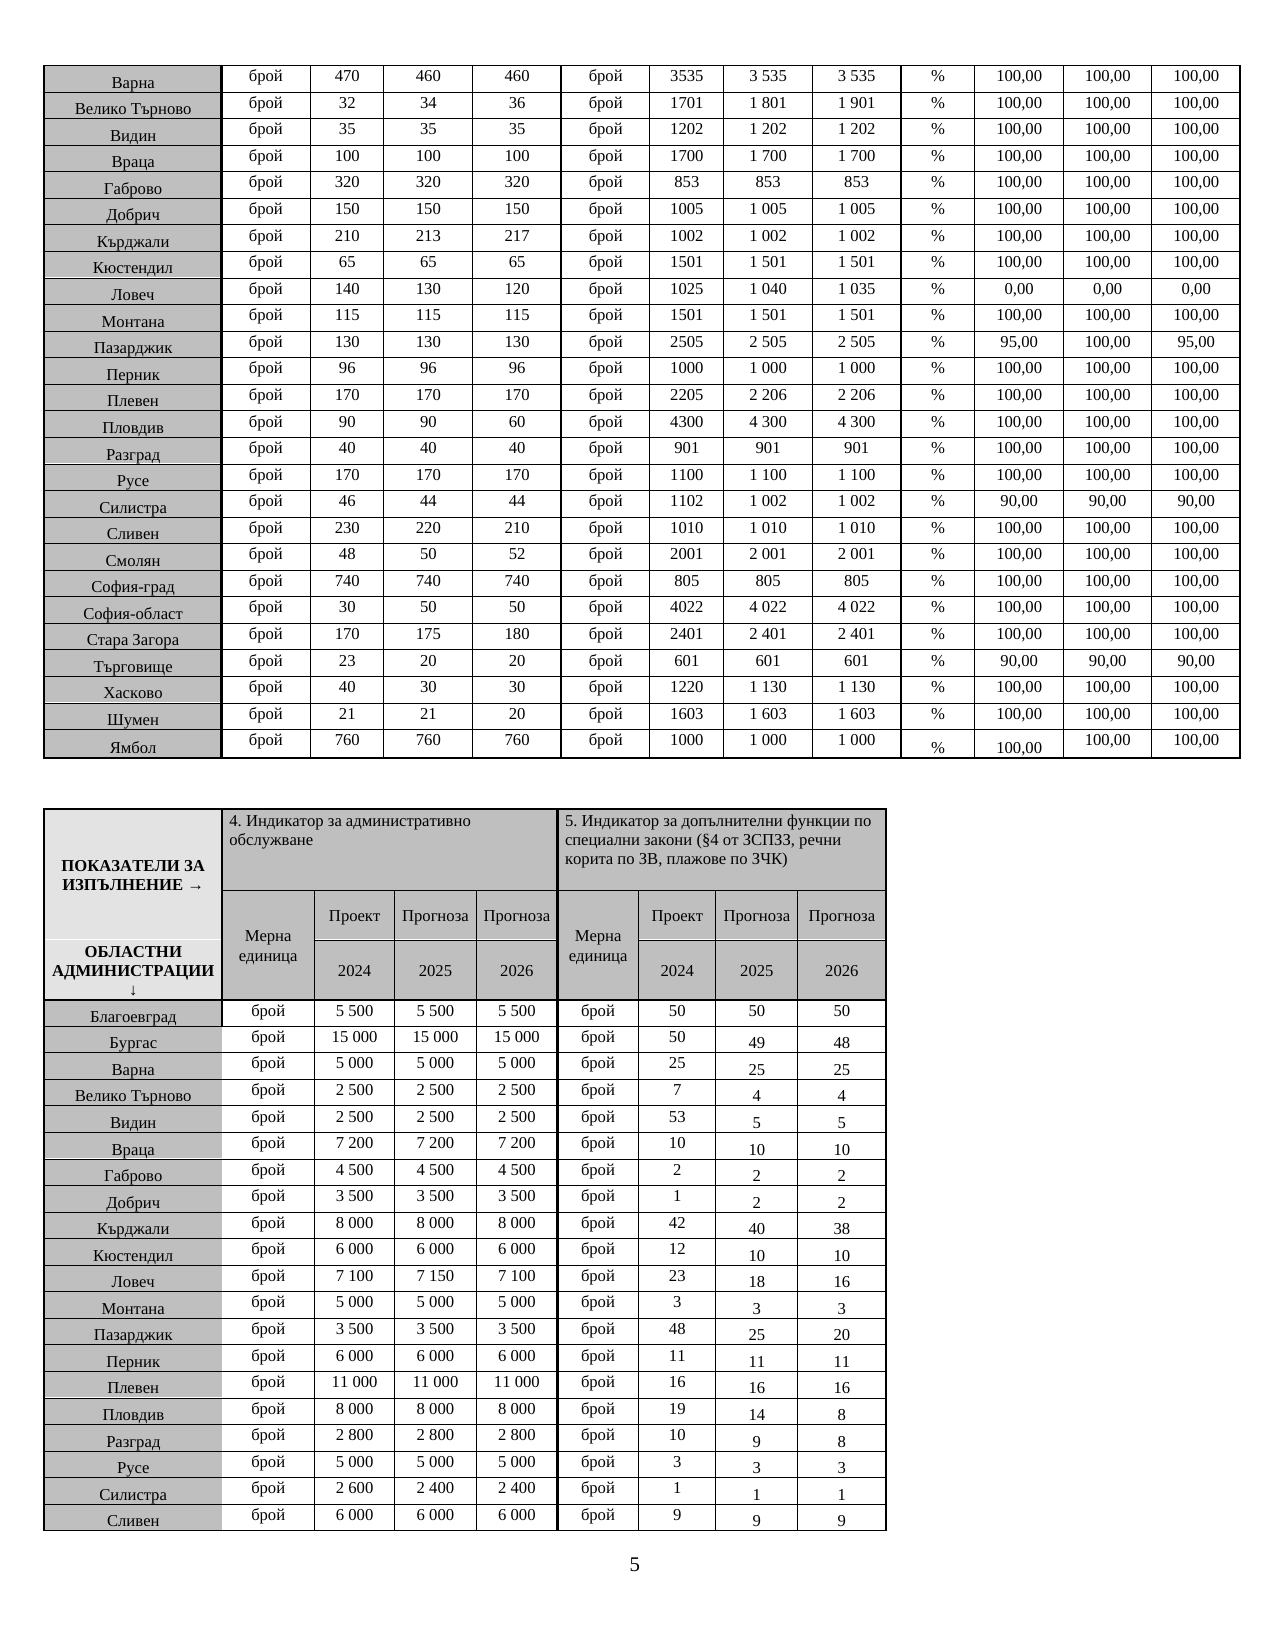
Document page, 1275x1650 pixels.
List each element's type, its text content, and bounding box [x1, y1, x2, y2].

table_cell брой [222, 1425, 314, 1451]
table_cell 9 [716, 1425, 797, 1451]
table_cell 6 000 [477, 1239, 556, 1265]
table_cell 5 500 [477, 1001, 556, 1026]
table_cell Велико Търново [45, 1080, 222, 1105]
table_cell 1102 [650, 491, 723, 517]
table_cell 100,00 [1064, 305, 1151, 331]
table_cell 100,00 [975, 225, 1063, 251]
table_cell Габрово [45, 1160, 222, 1185]
table_cell 8 000 [477, 1213, 556, 1238]
table_cell 7 100 [477, 1266, 556, 1291]
table_cell 100,00 [1064, 93, 1151, 118]
table_cell 1 100 [813, 465, 900, 490]
table_cell 150 [384, 199, 472, 224]
table_cell 180 [473, 624, 560, 649]
table_cell Ловеч [45, 279, 220, 304]
table_cell 100,00 [1152, 571, 1239, 596]
table_cell брой [222, 1319, 314, 1344]
table_cell 20 [384, 650, 472, 676]
table_cell брой [223, 571, 310, 596]
table_cell брой [223, 624, 310, 649]
table_cell 100,00 [1064, 438, 1151, 463]
table_cell Ловеч [45, 1266, 222, 1291]
table_cell 1 010 [724, 518, 812, 543]
table_cell Прогноза [477, 891, 556, 939]
table_cell 25 [716, 1319, 797, 1344]
table_cell 760 [384, 730, 472, 757]
table_cell % [902, 544, 974, 570]
table_cell 901 [650, 438, 723, 463]
table_cell брой [223, 650, 310, 676]
table_cell 1701 [650, 93, 723, 118]
table_cell 10 [716, 1133, 797, 1158]
table_cell 16 [716, 1372, 797, 1397]
table_cell 100,00 [1152, 358, 1239, 384]
table_cell 42 [639, 1213, 715, 1238]
table_cell 1100 [650, 465, 723, 490]
table_cell 100,00 [1064, 624, 1151, 649]
table_cell брой [559, 1452, 638, 1477]
table_cell 170 [473, 465, 560, 490]
table_cell брой [222, 1053, 314, 1079]
table_cell 100,00 [1152, 305, 1239, 331]
table_cell 90,00 [975, 491, 1063, 517]
table_cell 601 [650, 650, 723, 676]
table_cell Добрич [45, 199, 220, 224]
table_cell 853 [813, 172, 900, 198]
table_cell 8 [798, 1425, 885, 1451]
table_cell 34 [384, 93, 472, 118]
table_cell % [902, 411, 974, 437]
table_cell 4 300 [724, 411, 812, 437]
table_cell брой [559, 1106, 638, 1132]
table_cell 853 [724, 172, 812, 198]
table_cell 21 [311, 704, 383, 729]
table_cell 15 000 [315, 1027, 394, 1052]
table_cell брой [222, 1292, 314, 1318]
table_cell 2401 [650, 624, 723, 649]
table_cell 1 000 [724, 730, 812, 757]
table_cell 1005 [650, 199, 723, 224]
table_cell 15 000 [477, 1027, 556, 1052]
table_cell 100,00 [1064, 518, 1151, 543]
table_cell 100,00 [975, 358, 1063, 384]
table_cell 90 [311, 411, 383, 437]
table_cell Русе [45, 465, 220, 490]
table_cell 1 000 [813, 358, 900, 384]
table_cell 100,00 [975, 146, 1063, 171]
table_cell брой [222, 1239, 314, 1265]
table_cell 1 202 [813, 119, 900, 145]
table_cell 1 002 [724, 225, 812, 251]
table_cell 5 000 [395, 1452, 476, 1477]
table_cell 1 000 [724, 358, 812, 384]
table_cell брой [559, 1080, 638, 1105]
table_cell % [902, 279, 974, 304]
table_cell 2 800 [477, 1425, 556, 1451]
table_cell Пазарджик [45, 332, 220, 357]
table_cell 100,00 [1064, 172, 1151, 198]
table_cell 100,00 [1064, 730, 1151, 757]
table_cell 1 501 [813, 252, 900, 277]
table_cell брой [559, 1478, 638, 1504]
table_cell Прогноза [395, 891, 476, 939]
table_cell Видин [45, 1106, 222, 1132]
table_cell брой [559, 1160, 638, 1185]
table_cell 1025 [650, 279, 723, 304]
table_cell 1 [639, 1478, 715, 1504]
table_cell % [902, 465, 974, 490]
table_cell 1 501 [724, 252, 812, 277]
table_cell брой [562, 650, 649, 676]
table_cell 601 [813, 650, 900, 676]
table_cell Варна [45, 66, 220, 92]
table_cell 2 500 [315, 1080, 394, 1105]
table_cell 16 [639, 1372, 715, 1397]
table_cell 1 202 [724, 119, 812, 145]
table_cell 1 002 [813, 491, 900, 517]
table_cell 3 500 [477, 1319, 556, 1344]
table_cell брой [223, 438, 310, 463]
table_cell брой [562, 624, 649, 649]
table_cell брой [559, 1425, 638, 1451]
table_cell 14 [716, 1399, 797, 1424]
table_cell 49 [716, 1027, 797, 1052]
table_cell 170 [384, 385, 472, 410]
table_cell 20 [473, 704, 560, 729]
table_cell 130 [384, 332, 472, 357]
table_cell 36 [473, 93, 560, 118]
table_cell 460 [384, 66, 472, 92]
table_cell 5 000 [477, 1292, 556, 1318]
table_cell 1010 [650, 518, 723, 543]
table_cell 7 [639, 1080, 715, 1105]
table_cell 40 [311, 677, 383, 702]
table_cell 3535 [650, 66, 723, 92]
table_cell брой [559, 1027, 638, 1052]
table_cell брой [223, 411, 310, 437]
table_cell 40 [311, 438, 383, 463]
table_cell 38 [798, 1213, 885, 1238]
table_cell брой [222, 1372, 314, 1397]
table_cell 4 [798, 1080, 885, 1105]
table_cell % [902, 172, 974, 198]
table_cell 100,00 [1152, 252, 1239, 277]
table_cell Ямбол [45, 730, 220, 757]
table_cell 1700 [650, 146, 723, 171]
table_cell 48 [639, 1319, 715, 1344]
table_cell 3 [716, 1452, 797, 1477]
table_cell 5 000 [395, 1292, 476, 1318]
table_cell 6 000 [315, 1345, 394, 1371]
table_cell 3 500 [395, 1319, 476, 1344]
table_cell Мерна единица [223, 891, 314, 999]
table_cell 210 [311, 225, 383, 251]
table_cell 150 [473, 199, 560, 224]
table_cell 100,00 [1064, 199, 1151, 224]
table_cell 9 [639, 1505, 715, 1530]
table_cell 10 [716, 1239, 797, 1265]
table_cell 1 501 [724, 305, 812, 331]
table_cell 2 [716, 1186, 797, 1212]
table_cell София-град [45, 571, 220, 596]
table_cell % [902, 438, 974, 463]
table_cell брой [223, 199, 310, 224]
table_cell брой [559, 1319, 638, 1344]
table_cell 220 [384, 518, 472, 543]
table_cell брой [562, 225, 649, 251]
table_cell Враца [45, 1133, 222, 1158]
table_cell брой [559, 1213, 638, 1238]
table_cell брой [562, 119, 649, 145]
table_cell 8 [798, 1399, 885, 1424]
table_cell 2001 [650, 544, 723, 570]
table_cell брой [222, 1266, 314, 1291]
table_cell 1 [639, 1186, 715, 1212]
table_cell Варна [45, 1053, 222, 1079]
table_cell 1 005 [813, 199, 900, 224]
table_cell 130 [384, 279, 472, 304]
table_cell 11 000 [477, 1372, 556, 1397]
table_cell брой [559, 1399, 638, 1424]
table_cell 1 010 [813, 518, 900, 543]
table_cell 3 500 [315, 1186, 394, 1212]
table_cell 23 [639, 1266, 715, 1291]
table_cell Пазарджик [45, 1319, 222, 1344]
table_cell 460 [473, 66, 560, 92]
table_cell 213 [384, 225, 472, 251]
table_cell 50 [716, 1001, 797, 1026]
table_cell 95,00 [975, 332, 1063, 357]
table_cell Монтана [45, 1292, 222, 1318]
table_cell 100,00 [975, 119, 1063, 145]
table_cell 2 600 [315, 1478, 394, 1504]
table_cell 6 000 [395, 1345, 476, 1371]
table_cell 4 500 [477, 1160, 556, 1185]
table_cell 96 [384, 358, 472, 384]
table_cell брой [223, 544, 310, 570]
table_cell брой [223, 677, 310, 702]
table_cell 1000 [650, 730, 723, 757]
table_cell 2024 [315, 941, 394, 999]
table_cell 2 [798, 1186, 885, 1212]
table_cell 2 500 [395, 1106, 476, 1132]
table_cell 1 002 [813, 225, 900, 251]
table_cell 25 [716, 1053, 797, 1079]
table_cell 5 000 [477, 1053, 556, 1079]
table_cell 46 [311, 491, 383, 517]
table_cell 100,00 [1152, 172, 1239, 198]
table_cell 40 [716, 1213, 797, 1238]
table_cell 65 [311, 252, 383, 277]
table_cell 1 801 [724, 93, 812, 118]
table_cell 40 [473, 438, 560, 463]
table_cell 2026 [477, 941, 556, 999]
table_cell 100,00 [1152, 518, 1239, 543]
table_cell 3 500 [477, 1186, 556, 1212]
table_cell Силистра [45, 1478, 222, 1504]
table_cell 170 [311, 465, 383, 490]
table_cell Кюстендил [45, 1239, 222, 1265]
table_cell 100,00 [975, 411, 1063, 437]
table_cell брой [222, 1106, 314, 1132]
table_cell брой [559, 1266, 638, 1291]
table_cell 100,00 [975, 385, 1063, 410]
table_cell брой [223, 172, 310, 198]
table_cell 100,00 [1064, 225, 1151, 251]
table_cell 8 000 [395, 1213, 476, 1238]
table_cell 9 [798, 1505, 885, 1530]
table_cell 5 000 [477, 1452, 556, 1477]
table_cell % [902, 491, 974, 517]
table_cell Перник [45, 358, 220, 384]
table_cell 100 [473, 146, 560, 171]
table_cell 5 000 [395, 1053, 476, 1079]
table_cell София-област [45, 597, 220, 623]
table_cell 100,00 [975, 544, 1063, 570]
table_cell 1220 [650, 677, 723, 702]
table_cell 0,00 [1064, 279, 1151, 304]
table_cell 805 [724, 571, 812, 596]
table_cell Добрич [45, 1186, 222, 1212]
table_cell брой [223, 491, 310, 517]
table_cell % [902, 358, 974, 384]
table_cell брой [223, 385, 310, 410]
table_cell брой [562, 491, 649, 517]
table_cell 740 [384, 571, 472, 596]
table_cell 65 [384, 252, 472, 277]
table_cell Разград [45, 438, 220, 463]
table_cell 50 [639, 1027, 715, 1052]
table_cell брой [222, 1478, 314, 1504]
table_cell брой [562, 332, 649, 357]
table_cell Благоевград [45, 1001, 221, 1026]
table_cell брой [562, 518, 649, 543]
table_cell брой [223, 332, 310, 357]
table_cell 1 700 [813, 146, 900, 171]
table_cell 35 [311, 119, 383, 145]
table_cell 52 [473, 544, 560, 570]
table_cell брой [562, 544, 649, 570]
table_cell брой [223, 146, 310, 171]
table_cell 7 200 [395, 1133, 476, 1158]
table_cell Монтана [45, 305, 220, 331]
table_cell % [902, 252, 974, 277]
table_cell 48 [311, 544, 383, 570]
table_cell % [902, 199, 974, 224]
table_cell 2 401 [724, 624, 812, 649]
table_cell 2 505 [813, 332, 900, 357]
table_cell брой [562, 66, 649, 92]
table_cell 53 [639, 1106, 715, 1132]
table_cell 170 [384, 465, 472, 490]
table_cell 1603 [650, 704, 723, 729]
table_cell 100 [384, 146, 472, 171]
table_cell Пловдив [45, 411, 220, 437]
table_cell 5 000 [315, 1053, 394, 1079]
table_cell 100,00 [975, 438, 1063, 463]
table_cell 100,00 [975, 624, 1063, 649]
table_cell 1 005 [724, 199, 812, 224]
table_cell 100,00 [1152, 93, 1239, 118]
table_cell 11 000 [395, 1372, 476, 1397]
table_cell 175 [384, 624, 472, 649]
table_cell брой [559, 1133, 638, 1158]
table_cell 2 001 [813, 544, 900, 570]
table_cell 35 [473, 119, 560, 145]
table_cell брой [559, 1372, 638, 1397]
table_cell Велико Търново [45, 93, 220, 118]
table_cell 115 [311, 305, 383, 331]
table_cell 100,00 [1152, 385, 1239, 410]
table_cell 100,00 [1152, 411, 1239, 437]
table_cell % [902, 146, 974, 171]
table_cell % [902, 518, 974, 543]
table_cell % [902, 332, 974, 357]
table_cell брой [223, 465, 310, 490]
table_cell 3 [798, 1292, 885, 1318]
table_cell Стара Загора [45, 624, 220, 649]
table_cell 100 [311, 146, 383, 171]
table_cell 100,00 [1152, 119, 1239, 145]
table_cell 100,00 [1064, 66, 1151, 92]
table_cell 760 [473, 730, 560, 757]
table_cell 12 [639, 1239, 715, 1265]
table_cell 2 500 [477, 1106, 556, 1132]
table_cell 20 [473, 650, 560, 676]
table_cell 100,00 [975, 518, 1063, 543]
table_cell 95,00 [1152, 332, 1239, 357]
table_cell 2024 [639, 941, 715, 999]
table_cell 170 [473, 385, 560, 410]
table_cell 50 [384, 544, 472, 570]
table_cell брой [562, 172, 649, 198]
table_cell 2 206 [813, 385, 900, 410]
table_cell 230 [311, 518, 383, 543]
table_cell 30 [384, 677, 472, 702]
table_header 4. Индикатор за административно обслужване [223, 810, 556, 890]
table_cell брой [223, 119, 310, 145]
table_cell 90,00 [975, 650, 1063, 676]
table_cell Силистра [45, 491, 220, 517]
table_cell брой [223, 279, 310, 304]
table_cell 6 000 [315, 1239, 394, 1265]
table_cell брой [562, 279, 649, 304]
table_cell 3 535 [813, 66, 900, 92]
table_cell брой [562, 438, 649, 463]
table_cell 10 [639, 1425, 715, 1451]
table_cell 1 501 [813, 305, 900, 331]
table_cell 65 [473, 252, 560, 277]
table_cell 3 500 [395, 1186, 476, 1212]
table_cell % [902, 225, 974, 251]
table_cell 32 [311, 93, 383, 118]
table_cell 1 035 [813, 279, 900, 304]
table_cell 100,00 [1064, 465, 1151, 490]
table_cell 100,00 [975, 305, 1063, 331]
table_cell 100,00 [975, 597, 1063, 623]
table_cell 100,00 [1152, 597, 1239, 623]
table_cell 48 [798, 1027, 885, 1052]
table_cell 100,00 [1152, 438, 1239, 463]
table_cell 19 [639, 1399, 715, 1424]
table_cell брой [559, 1505, 638, 1530]
table_cell 130 [473, 332, 560, 357]
table_cell брой [562, 730, 649, 757]
table_cell 11 [639, 1345, 715, 1371]
table_cell % [902, 305, 974, 331]
table_cell 6 000 [395, 1505, 476, 1530]
table_cell 1202 [650, 119, 723, 145]
table_cell 120 [473, 279, 560, 304]
table_cell Русе [45, 1452, 222, 1477]
table_cell 90,00 [1064, 491, 1151, 517]
table_cell 50 [798, 1001, 885, 1026]
table_cell 100,00 [975, 677, 1063, 702]
table_cell 100,00 [1064, 252, 1151, 277]
table_cell 4022 [650, 597, 723, 623]
table_cell 2025 [395, 941, 476, 999]
table_cell 740 [473, 571, 560, 596]
table_cell 50 [384, 597, 472, 623]
table_cell 8 000 [477, 1399, 556, 1424]
table_cell Проект [639, 891, 715, 939]
table_cell 4 [716, 1080, 797, 1105]
table_cell 100,00 [1152, 624, 1239, 649]
table_cell брой [562, 252, 649, 277]
table_cell 2 800 [395, 1425, 476, 1451]
table_cell 100,00 [1064, 119, 1151, 145]
table_cell 7 200 [477, 1133, 556, 1158]
table_cell брой [559, 1239, 638, 1265]
table_cell 15 000 [395, 1027, 476, 1052]
table_cell 35 [384, 119, 472, 145]
table_cell 1501 [650, 252, 723, 277]
table_cell брой [223, 358, 310, 384]
table_cell брой [559, 1292, 638, 1318]
table_cell 30 [311, 597, 383, 623]
table_cell Габрово [45, 172, 220, 198]
table_cell Шумен [45, 704, 220, 729]
table_cell % [902, 677, 974, 702]
table_cell 4 500 [395, 1160, 476, 1185]
table_cell 11 000 [315, 1372, 394, 1397]
table_cell 2025 [716, 941, 797, 999]
table_cell % [902, 730, 974, 757]
table_cell 5 500 [395, 1001, 476, 1026]
table_cell 6 000 [477, 1345, 556, 1371]
table_cell % [902, 66, 974, 92]
table_cell брой [223, 252, 310, 277]
table_cell 1 901 [813, 93, 900, 118]
table_cell 100,00 [1152, 146, 1239, 171]
table_cell брой [223, 225, 310, 251]
table_cell 90 [384, 411, 472, 437]
table_cell Видин [45, 119, 220, 145]
table_cell 140 [311, 279, 383, 304]
table_cell Прогноза [716, 891, 797, 939]
table_cell 90,00 [1152, 650, 1239, 676]
table_cell 40 [384, 438, 472, 463]
table_cell Разград [45, 1425, 222, 1451]
table_cell 1 040 [724, 279, 812, 304]
table_cell 100,00 [1064, 597, 1151, 623]
table_cell 170 [311, 624, 383, 649]
table_cell брой [559, 1186, 638, 1212]
table_cell 100,00 [1152, 704, 1239, 729]
table_cell 2 505 [724, 332, 812, 357]
table_cell % [902, 597, 974, 623]
table_cell % [902, 571, 974, 596]
table_cell 100,00 [975, 199, 1063, 224]
table_cell 7 150 [395, 1266, 476, 1291]
table_cell 100,00 [975, 730, 1063, 757]
table_cell 4 300 [813, 411, 900, 437]
table_cell 100,00 [975, 93, 1063, 118]
table_cell 100,00 [1064, 411, 1151, 437]
table_cell брой [562, 358, 649, 384]
table_cell 3 535 [724, 66, 812, 92]
table_cell брой [562, 305, 649, 331]
table_cell 100,00 [975, 465, 1063, 490]
table_cell 853 [650, 172, 723, 198]
table_cell 2 800 [315, 1425, 394, 1451]
table_cell 90,00 [1064, 650, 1151, 676]
table_cell 100,00 [1064, 677, 1151, 702]
table_cell 901 [724, 438, 812, 463]
table_cell Сливен [45, 518, 220, 543]
table_cell 100,00 [975, 571, 1063, 596]
table_cell 3 500 [315, 1319, 394, 1344]
table_cell 7 100 [315, 1266, 394, 1291]
table_cell 10 [798, 1133, 885, 1158]
table_cell % [902, 650, 974, 676]
table_cell 6 000 [477, 1505, 556, 1530]
table_cell Плевен [45, 385, 220, 410]
table_header 5. Индикатор за допълнителни функции по специални закони (§4 от ЗСПЗЗ, речни корита по ЗВ, плажове по ЗЧК) [559, 810, 885, 890]
table_cell брой [562, 93, 649, 118]
table_cell 901 [813, 438, 900, 463]
table_cell брой [562, 597, 649, 623]
table_cell 100,00 [1064, 704, 1151, 729]
table_cell 5 500 [315, 1001, 394, 1026]
table_cell 805 [813, 571, 900, 596]
table_cell 100,00 [1064, 146, 1151, 171]
table_cell 44 [473, 491, 560, 517]
table_cell брой [562, 199, 649, 224]
table_cell Бургас [45, 1027, 222, 1052]
table_cell 16 [798, 1266, 885, 1291]
table_cell 5 000 [315, 1292, 394, 1318]
table_cell 4 500 [315, 1160, 394, 1185]
table_header ПОКАЗАТЕЛИ ЗА ИЗПЪЛНЕНИЕ → [45, 810, 221, 939]
table_cell 2505 [650, 332, 723, 357]
table_cell 100,00 [975, 66, 1063, 92]
table_cell 100,00 [1152, 730, 1239, 757]
table_cell 10 [639, 1133, 715, 1158]
table_cell 1000 [650, 358, 723, 384]
table_cell 6 000 [315, 1505, 394, 1530]
table_cell брой [222, 1345, 314, 1371]
table_cell Сливен [45, 1505, 222, 1530]
table_cell 2 500 [395, 1080, 476, 1105]
table_cell брой [223, 597, 310, 623]
table_cell Перник [45, 1345, 222, 1371]
table_cell брой [223, 93, 310, 118]
table_cell 5 000 [315, 1452, 394, 1477]
table_cell 2 400 [395, 1478, 476, 1504]
table_cell 5 [716, 1106, 797, 1132]
table_cell 100,00 [975, 252, 1063, 277]
table_cell 25 [798, 1053, 885, 1079]
table_cell брой [222, 1160, 314, 1185]
table_cell 2026 [798, 941, 885, 999]
table_cell 2 400 [477, 1478, 556, 1504]
table_cell брой [222, 1399, 314, 1424]
table_cell брой [223, 518, 310, 543]
table_cell 1 100 [724, 465, 812, 490]
table_cell Кюстендил [45, 252, 220, 277]
table_cell 1 603 [813, 704, 900, 729]
table_cell 100,00 [1064, 332, 1151, 357]
table_cell 100,00 [1064, 358, 1151, 384]
table_cell 1 000 [813, 730, 900, 757]
table_cell 20 [798, 1319, 885, 1344]
table_cell 23 [311, 650, 383, 676]
table_cell 1501 [650, 305, 723, 331]
table_cell 100,00 [1064, 571, 1151, 596]
table_cell 6 000 [395, 1239, 476, 1265]
table_cell 21 [384, 704, 472, 729]
table_cell брой [562, 146, 649, 171]
table_cell 210 [473, 518, 560, 543]
table_cell 7 200 [315, 1133, 394, 1158]
table_cell 470 [311, 66, 383, 92]
table_cell брой [562, 677, 649, 702]
table_cell 320 [311, 172, 383, 198]
table_cell 1 130 [813, 677, 900, 702]
table_cell 3 [716, 1292, 797, 1318]
table_cell 60 [473, 411, 560, 437]
table_cell % [902, 119, 974, 145]
table_cell брой [562, 465, 649, 490]
table_cell 30 [473, 677, 560, 702]
table_cell 18 [716, 1266, 797, 1291]
table_cell 320 [384, 172, 472, 198]
table_cell 100,00 [975, 172, 1063, 198]
table_cell 10 [798, 1239, 885, 1265]
table_cell 100,00 [975, 704, 1063, 729]
table_cell 1 [716, 1478, 797, 1504]
table_cell брой [222, 1213, 314, 1238]
table_cell Хасково [45, 677, 220, 702]
table_cell 16 [798, 1372, 885, 1397]
table_cell 8 000 [395, 1399, 476, 1424]
table_cell 96 [311, 358, 383, 384]
table_cell 130 [311, 332, 383, 357]
table_cell 0,00 [1152, 279, 1239, 304]
table_cell брой [223, 704, 310, 729]
table_cell брой [562, 704, 649, 729]
table_cell 100,00 [1152, 66, 1239, 92]
table_cell 217 [473, 225, 560, 251]
table_cell брой [222, 1452, 314, 1477]
table_cell 4 022 [813, 597, 900, 623]
table_cell брой [222, 1027, 314, 1052]
table_cell Плевен [45, 1372, 222, 1397]
table_cell брой [223, 730, 310, 757]
table_cell 115 [473, 305, 560, 331]
table_cell брой [562, 411, 649, 437]
table_cell 50 [639, 1001, 715, 1026]
table_cell 2 206 [724, 385, 812, 410]
table_cell Пловдив [45, 1399, 222, 1424]
table_cell 1 002 [724, 491, 812, 517]
table_cell 3 [639, 1292, 715, 1318]
table_cell Кърджали [45, 1213, 222, 1238]
table_cell брой [222, 1133, 314, 1158]
table_cell 150 [311, 199, 383, 224]
table_cell 100,00 [1064, 544, 1151, 570]
table_cell 100,00 [1152, 677, 1239, 702]
table_cell брой [222, 1186, 314, 1212]
table_cell брой [562, 571, 649, 596]
table_cell 1 700 [724, 146, 812, 171]
table_cell Търговище [45, 650, 220, 676]
table_cell ОБЛАСТНИ АДМИНИСТРАЦИИ ↓ [45, 940, 221, 999]
table_cell 96 [473, 358, 560, 384]
table_cell брой [223, 1001, 314, 1026]
table_cell 4 022 [724, 597, 812, 623]
table_cell % [902, 93, 974, 118]
table_cell 3 [639, 1452, 715, 1477]
table_cell брой [559, 1053, 638, 1079]
table_cell 5 [798, 1106, 885, 1132]
table_cell 2205 [650, 385, 723, 410]
table_cell 100,00 [1064, 385, 1151, 410]
table_cell % [902, 624, 974, 649]
table_cell брой [559, 1001, 638, 1026]
table_cell 2 [639, 1160, 715, 1185]
table_cell 320 [473, 172, 560, 198]
table_cell брой [223, 66, 310, 92]
table_cell 0,00 [975, 279, 1063, 304]
table_cell 100,00 [1152, 225, 1239, 251]
table_cell 2 [798, 1160, 885, 1185]
table_cell 4300 [650, 411, 723, 437]
table_cell 805 [650, 571, 723, 596]
table_cell 11 [716, 1345, 797, 1371]
table_cell брой [223, 305, 310, 331]
table_cell 1 [798, 1478, 885, 1504]
table_cell 8 000 [315, 1213, 394, 1238]
table_cell Мерна единица [559, 891, 638, 999]
table_cell Кърджали [45, 225, 220, 251]
table_cell 2 001 [724, 544, 812, 570]
table_cell 11 [798, 1345, 885, 1371]
table_cell Проект [315, 891, 394, 939]
table_cell 760 [311, 730, 383, 757]
table_cell 170 [311, 385, 383, 410]
table_cell 25 [639, 1053, 715, 1079]
table_cell брой [559, 1345, 638, 1371]
table_cell 9 [716, 1505, 797, 1530]
table_cell 2 500 [477, 1080, 556, 1105]
table_cell Смолян [45, 544, 220, 570]
table_cell брой [562, 385, 649, 410]
table_cell 44 [384, 491, 472, 517]
table_cell 100,00 [1152, 465, 1239, 490]
table_cell 740 [311, 571, 383, 596]
table_cell брой [222, 1505, 314, 1530]
table_cell 50 [473, 597, 560, 623]
table_cell Прогноза [798, 891, 885, 939]
table_cell 8 000 [315, 1399, 394, 1424]
table_cell 1 130 [724, 677, 812, 702]
table_cell Враца [45, 146, 220, 171]
table_cell брой [222, 1080, 314, 1105]
table_cell % [902, 385, 974, 410]
table_cell 115 [384, 305, 472, 331]
table_cell 2 401 [813, 624, 900, 649]
table_cell 601 [724, 650, 812, 676]
table_cell % [902, 704, 974, 729]
table_cell 100,00 [1152, 199, 1239, 224]
table_cell 100,00 [1152, 544, 1239, 570]
table_cell 2 500 [315, 1106, 394, 1132]
table_cell 1 603 [724, 704, 812, 729]
table_cell 2 [716, 1160, 797, 1185]
table_cell 1002 [650, 225, 723, 251]
table_cell 3 [798, 1452, 885, 1477]
table_cell 90,00 [1152, 491, 1239, 517]
